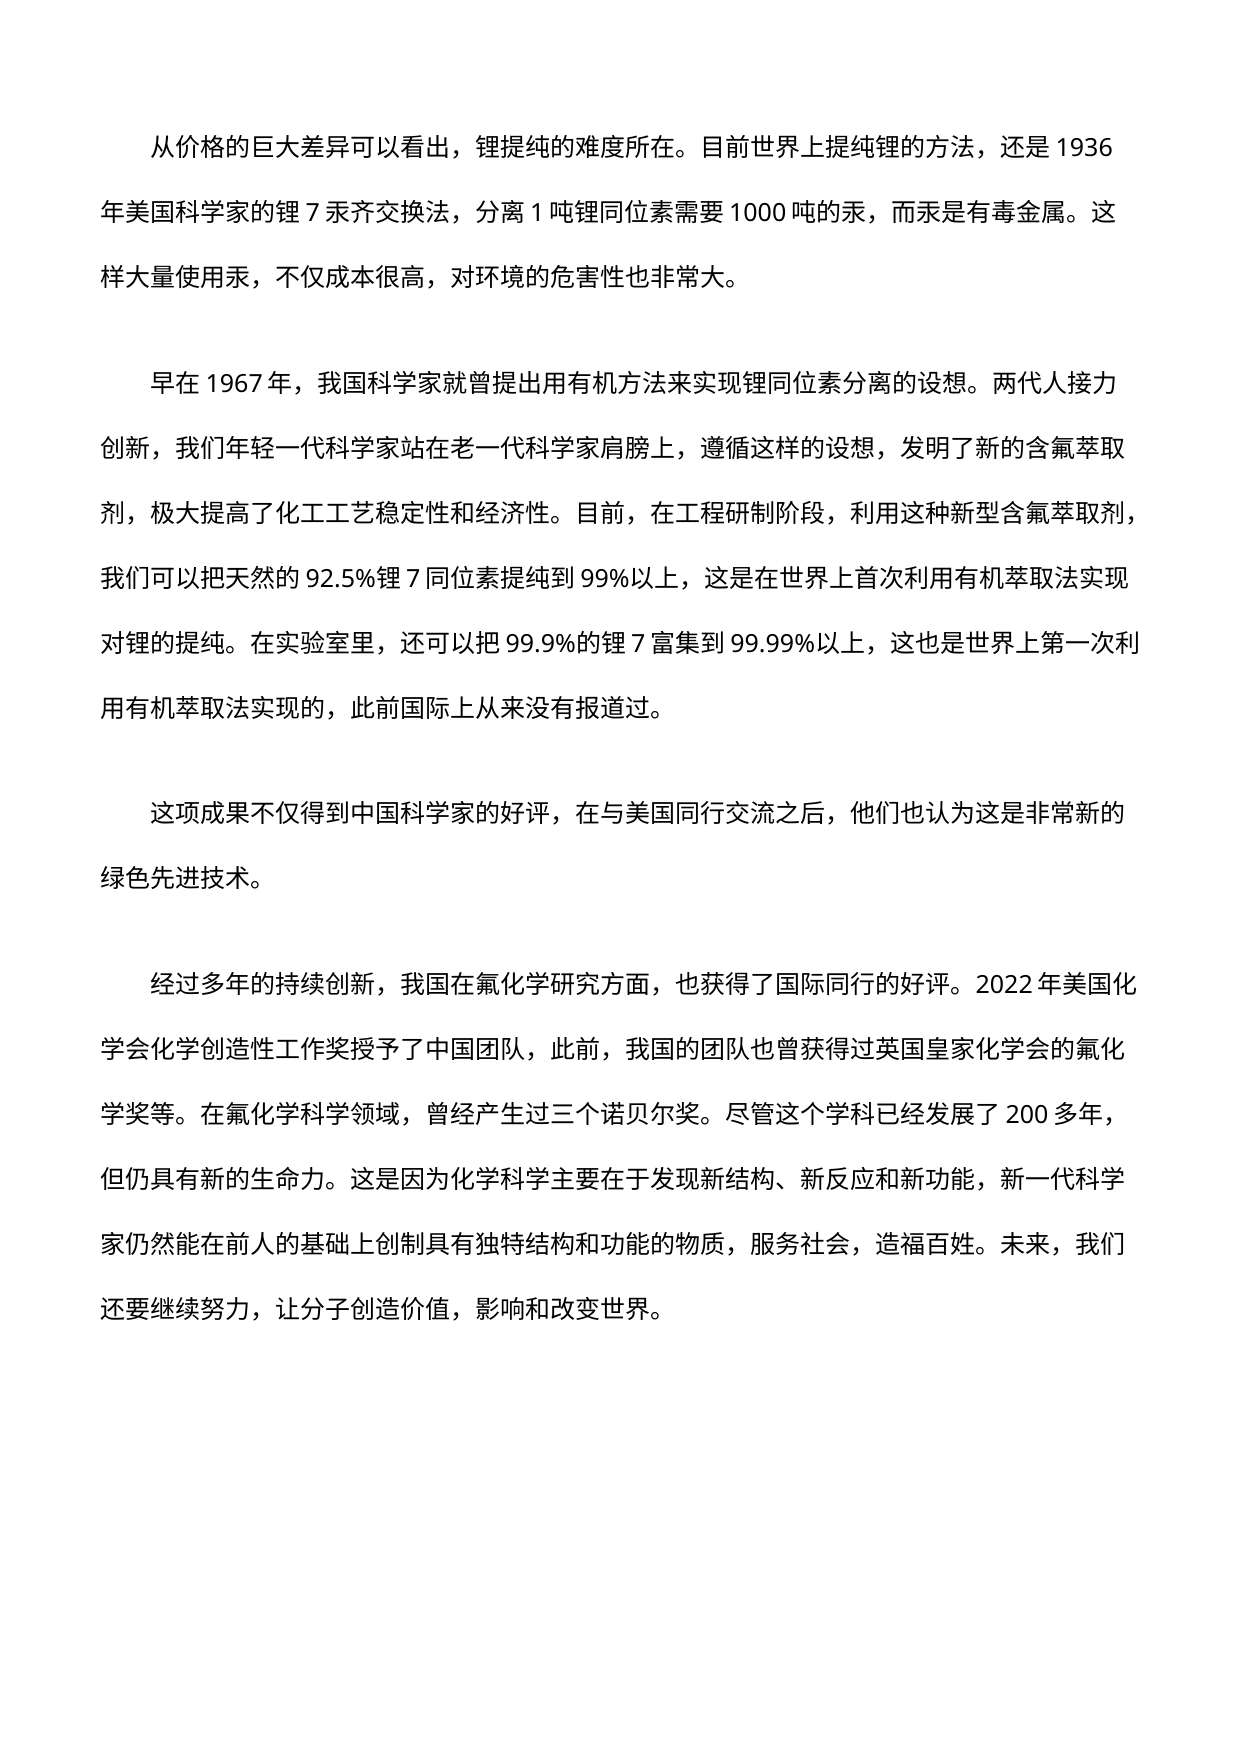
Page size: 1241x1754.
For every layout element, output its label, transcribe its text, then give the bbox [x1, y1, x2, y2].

text 早在1967年，我国科学家就曾提出用有机方法来实现锂同位素分离的设想。两代人接力创新，我们年轻一代科学家站在老一代科学家肩膀上，遵循这样的设想，发明了新的含氟萃取剂，极大提高了化工工艺稳定性和经济性。目前，在工程研制阶段，利用这种新型含氟萃取剂，我们可以把天然的92.5%锂7同位素提纯到99%以上，这是在世界上首次利用有机萃取法实现对锂的提纯。在实验室里，还可以把99.9%的锂7富集到99.99%以上，这也是世界上第一次利用有机萃取法实现的，此前国际上从来没有报道过。 [100, 349, 1140, 739]
text 从价格的巨大差异可以看出，锂提纯的难度所在。目前世界上提纯锂的方法，还是1936年美国科学家的锂7汞齐交换法，分离1吨锂同位素需要1000吨的汞，而汞是有毒金属。这样大量使用汞，不仅成本很高，对环境的危害性也非常大。 [100, 113, 1140, 308]
text 经过多年的持续创新，我国在氟化学研究方面，也获得了国际同行的好评。2022年美国化学会化学创造性工作奖授予了中国团队，此前，我国的团队也曾获得过英国皇家化学会的氟化学奖等。在氟化学科学领域，曾经产生过三个诺贝尔奖。尽管这个学科已经发展了200多年，但仍具有新的生命力。这是因为化学科学主要在于发现新结构、新反应和新功能，新一代科学家仍然能在前人的基础上创制具有独特结构和功能的物质，服务社会，造福百姓。未来，我们还要继续努力，让分子创造价值，影响和改变世界。 [100, 950, 1140, 1340]
text 这项成果不仅得到中国科学家的好评，在与美国同行交流之后，他们也认为这是非常新的绿色先进技术。 [100, 779, 1140, 909]
